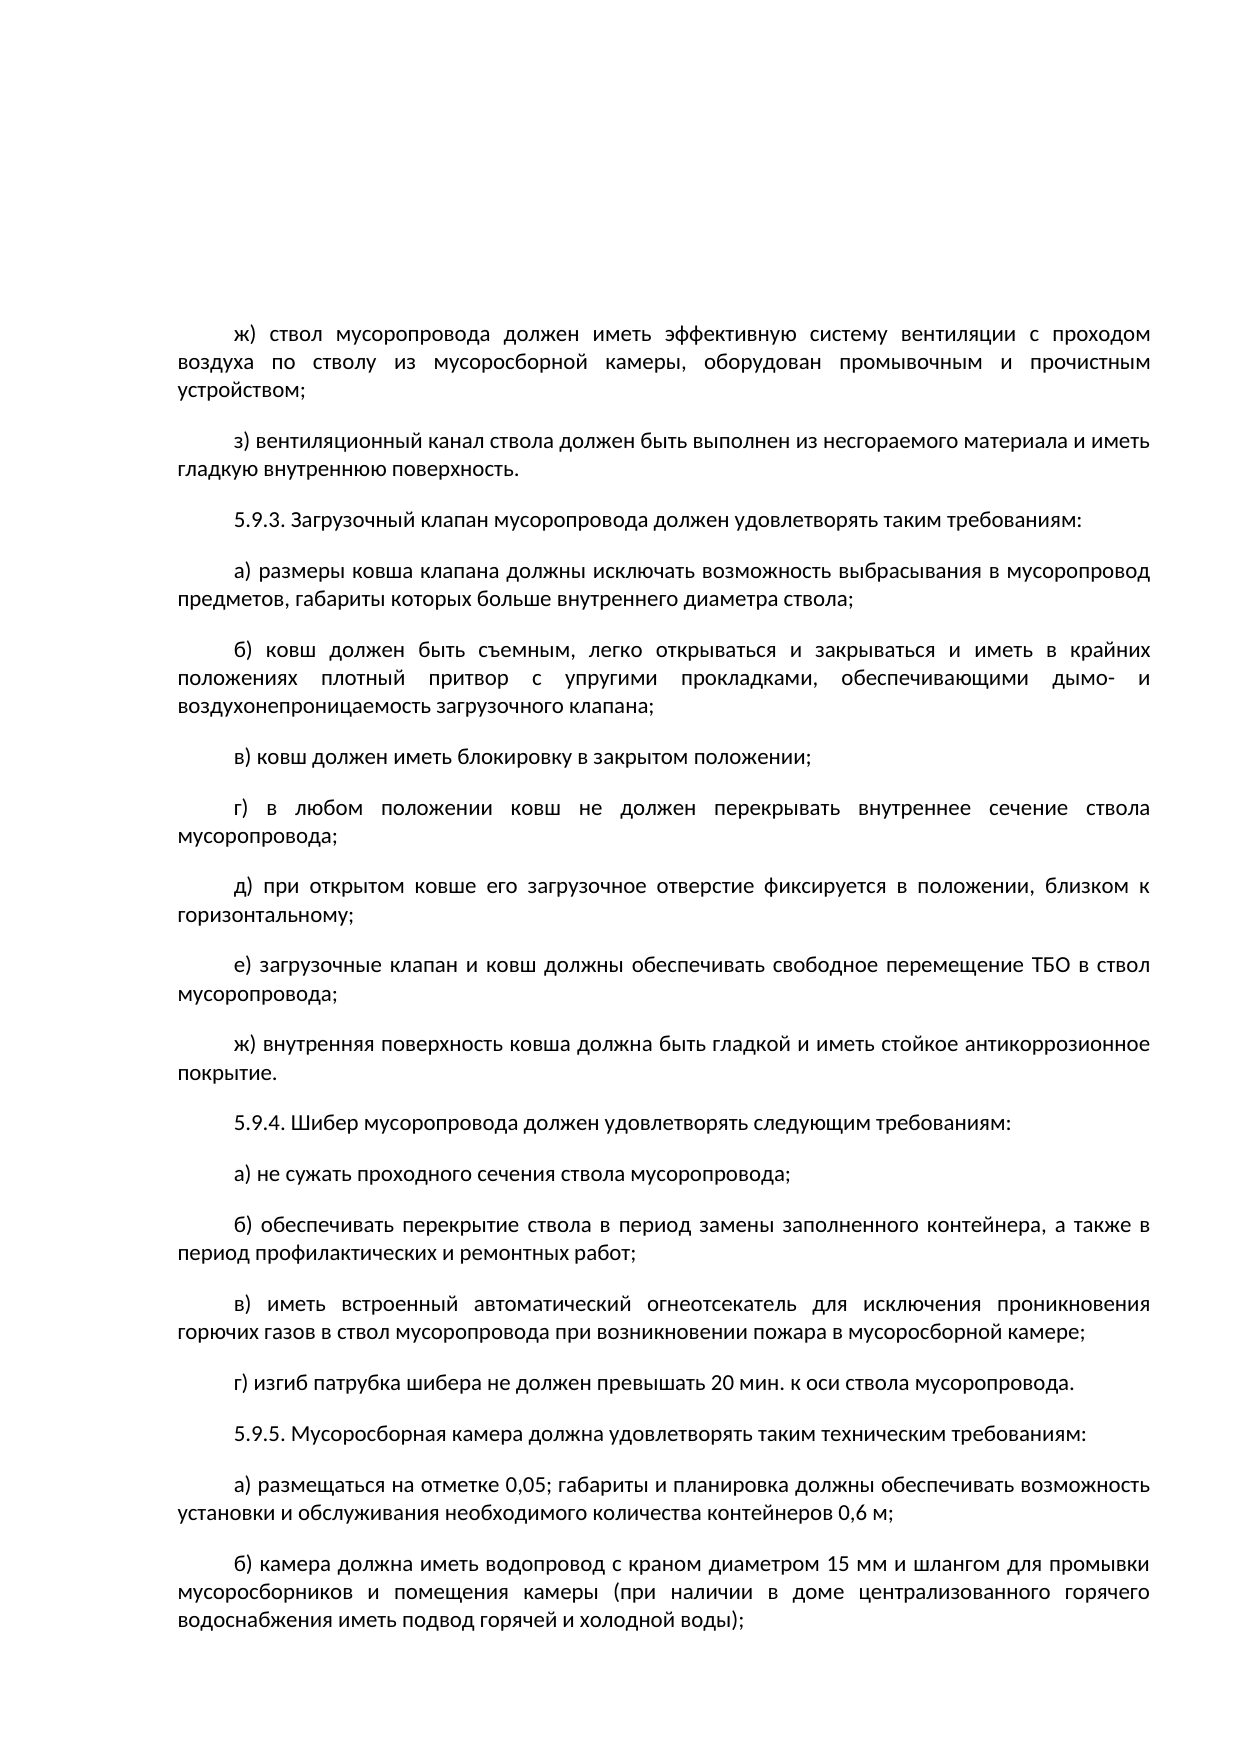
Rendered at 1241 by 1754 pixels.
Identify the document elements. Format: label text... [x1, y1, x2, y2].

text а) размеры ковша клапана должны исключать возможность выбрасывания в мусоропровод предметов, габариты которых больше внутреннего диаметра ствола; [177, 556, 1152, 612]
text б) камера должна иметь водопровод с краном диаметром 15 мм и шлангом для промывки мусоросборников и помещения камеры (при наличии в доме централизованного горячего водоснабжения иметь подвод горячей и холодной воды); [177, 1549, 1152, 1633]
text г) изгиб патрубка шибера не должен превышать 20 мин. к оси ствола мусоропровода. [177, 1368, 1152, 1396]
text в) иметь встроенный автоматический огнеотсекатель для исключения проникновения горючих газов в ствол мусоропровода при возникновении пожара в мусоросборной камере; [177, 1289, 1152, 1345]
text з) вентиляционный канал ствола должен быть выполнен из несгораемого материала и иметь гладкую внутреннюю поверхность. [177, 426, 1152, 482]
text д) при открытом ковше его загрузочное отверстие фиксируется в положении, близком к горизонтальному; [177, 872, 1152, 928]
text а) не сужать проходного сечения ствола мусоропровода; [177, 1159, 1152, 1187]
text г) в любом положении ковш не должен перекрывать внутреннее сечение ствола мусоропровода; [177, 793, 1152, 849]
text 5.9.4. Шибер мусоропровода должен удовлетворять следующим требованиям: [177, 1108, 1152, 1137]
text е) загрузочные клапан и ковш должны обеспечивать свободное перемещение ТБО в ствол мусоропровода; [177, 951, 1152, 1007]
text 5.9.5. Мусоросборная камера должна удовлетворять таким техническим требованиям: [177, 1419, 1152, 1447]
text ж) ствол мусоропровода должен иметь эффективную систему вентиляции с проходом воздуха по стволу из мусоросборной камеры, оборудован промывочным и прочистным устройством; [177, 319, 1152, 403]
text б) обеспечивать перекрытие ствола в период замены заполненного контейнера, а также в период профилактических и ремонтных работ; [177, 1210, 1152, 1266]
text а) размещаться на отметке 0,05; габариты и планировка должны обеспечивать возможность установки и обслуживания необходимого количества контейнеров 0,6 м; [177, 1470, 1152, 1526]
text ж) внутренняя поверхность ковша должна быть гладкой и иметь стойкое антикоррозионное покрытие. [177, 1029, 1152, 1086]
text б) ковш должен быть съемным, легко открываться и закрываться и иметь в крайних положениях плотный притвор с упругими прокладками, обеспечивающими дымо- и воздухонепроницаемость загрузочного клапана; [177, 635, 1152, 719]
text в) ковш должен иметь блокировку в закрытом положении; [177, 742, 1152, 770]
text 5.9.3. Загрузочный клапан мусоропровода должен удовлетворять таким требованиям: [177, 505, 1152, 533]
